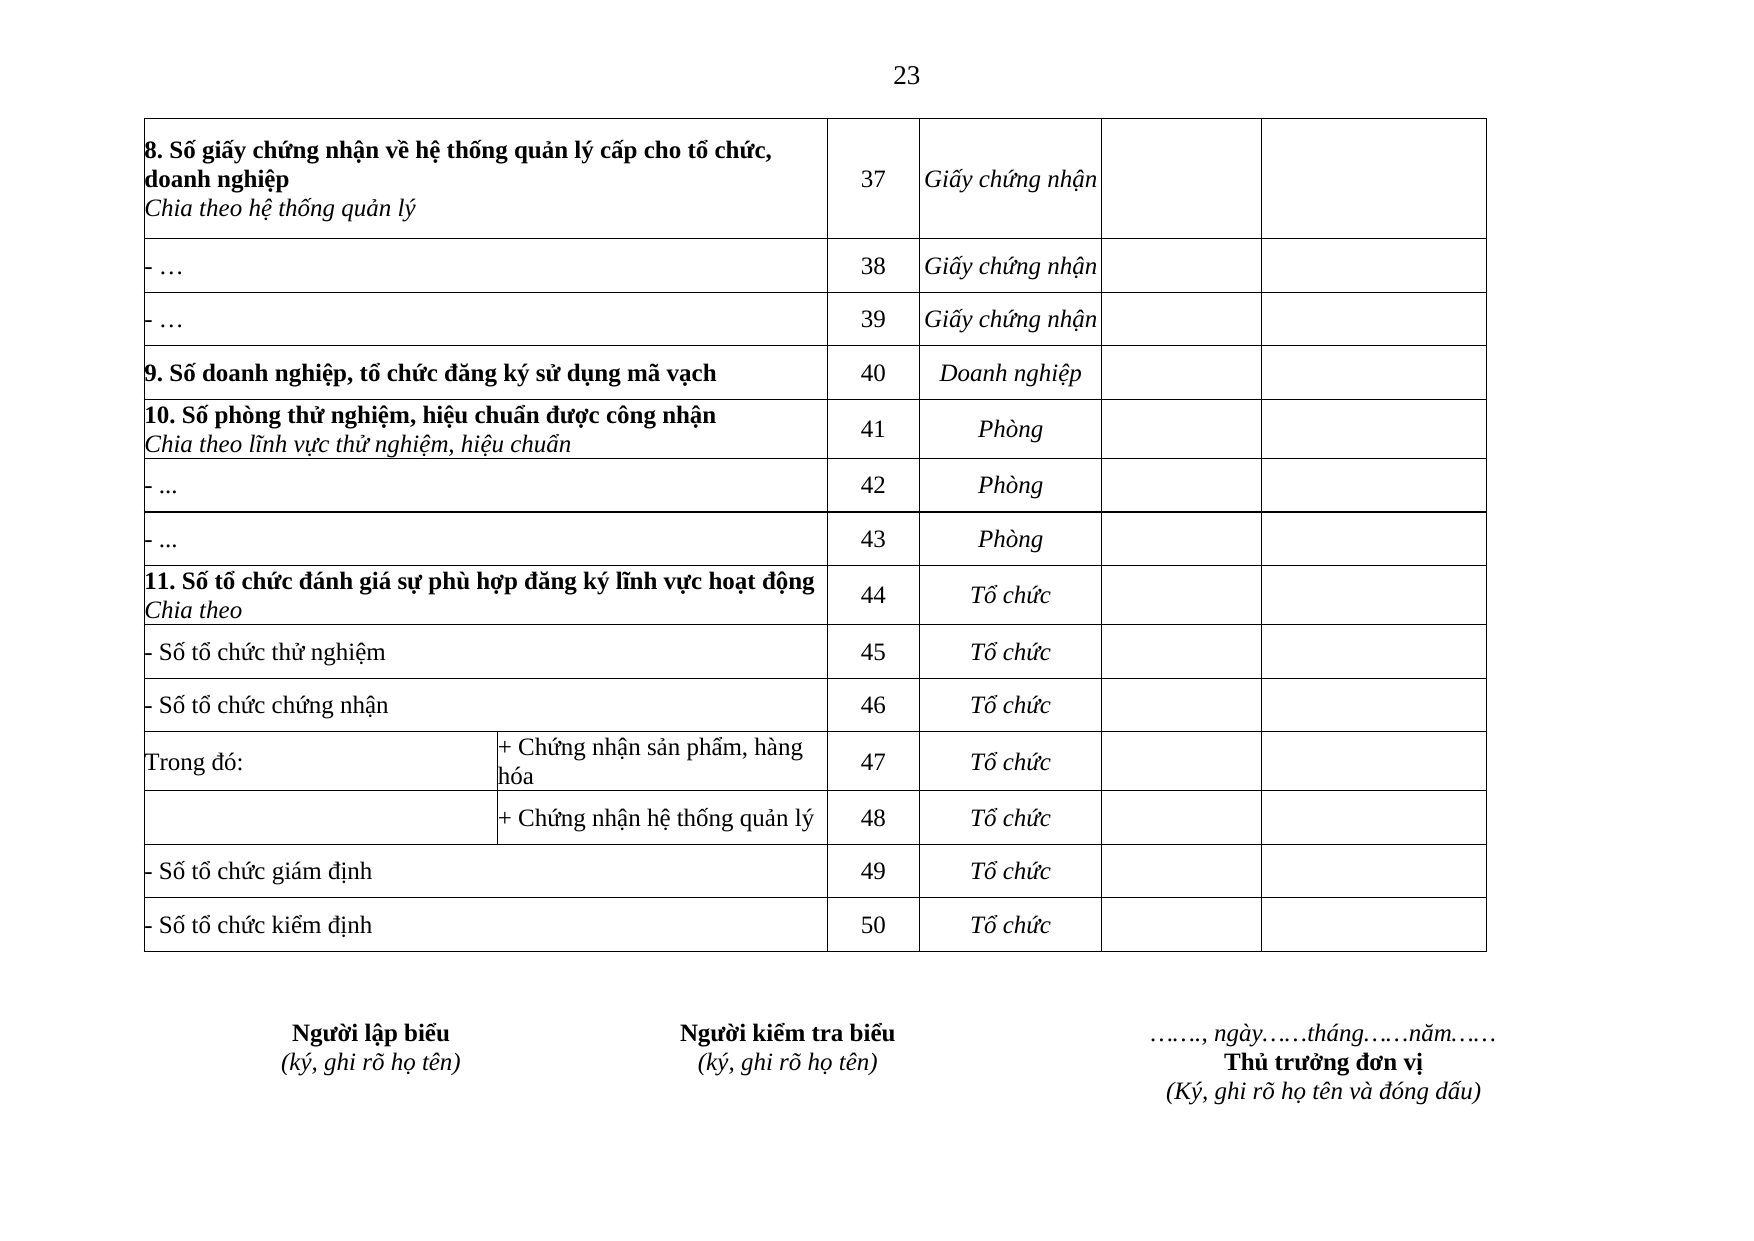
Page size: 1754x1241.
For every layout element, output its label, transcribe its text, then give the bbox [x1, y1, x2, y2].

table_cell [1102, 625, 1261, 677]
table_cell Phòng [920, 459, 1101, 511]
table_cell [1102, 293, 1261, 345]
table_cell [1102, 845, 1261, 897]
table_cell [1102, 732, 1261, 790]
table_cell Giấy chứng nhận [920, 293, 1101, 345]
table_header ……., ngày……tháng……năm…… Thủ trưởng đơn vị (Ký, ghi rõ họ tên và đóng dấu) [1011, 1006, 1636, 1117]
table_cell [1262, 513, 1486, 565]
table_cell [1102, 566, 1261, 624]
table_cell Giấy chứng nhận [920, 119, 1101, 238]
table_header Người lập biểu (ký, ghi rõ họ tên) [177, 1006, 564, 1117]
table_cell [1262, 791, 1486, 843]
table_cell 47 [828, 732, 919, 790]
table_cell [1262, 346, 1486, 399]
table_cell [1262, 400, 1486, 458]
table_cell - Số tổ chức chứng nhận [145, 679, 827, 731]
table_cell 37 [828, 119, 919, 238]
table_cell + Chứng nhận hệ thống quản lý [498, 791, 827, 843]
table_cell 39 [828, 293, 919, 345]
table_cell 40 [828, 346, 919, 399]
table_cell [1262, 566, 1486, 624]
table_cell 45 [828, 625, 919, 677]
table_cell 49 [828, 845, 919, 897]
table_cell 8. Số giấy chứng nhận về hệ thống quản lý cấp cho tổ chức, doanh nghiệp Chia theo hệ thống quản lý [145, 119, 827, 238]
table_cell [1262, 845, 1486, 897]
table_cell [1262, 625, 1486, 677]
table_cell [1262, 459, 1486, 511]
table_cell - … [145, 239, 827, 292]
table_cell [1262, 898, 1486, 951]
table_cell Tổ chức [920, 898, 1101, 951]
table_cell [1102, 513, 1261, 565]
table_cell 42 [828, 459, 919, 511]
table_cell Tổ chức [920, 732, 1101, 790]
table_cell 41 [828, 400, 919, 458]
table_cell Tổ chức [920, 625, 1101, 677]
table_cell 11. Số tổ chức đánh giá sự phù hợp đăng ký lĩnh vực hoạt động Chia theo [145, 566, 827, 624]
table_cell [1262, 293, 1486, 345]
table_cell [1262, 239, 1486, 292]
table_cell Phòng [920, 513, 1101, 565]
table_cell [1102, 400, 1261, 458]
table_cell 43 [828, 513, 919, 565]
table_cell 9. Số doanh nghiệp, tổ chức đăng ký sử dụng mã vạch [145, 346, 827, 399]
table_cell - ... [145, 513, 827, 565]
table_cell Tổ chức [920, 845, 1101, 897]
table_cell Giấy chứng nhận [920, 239, 1101, 292]
table_cell Tổ chức [920, 791, 1101, 843]
table_cell Trong đó: [145, 732, 497, 790]
table_cell [1102, 239, 1261, 292]
table_cell 46 [828, 679, 919, 731]
table_cell [1262, 679, 1486, 731]
table_cell [1262, 119, 1486, 238]
table_cell [1262, 732, 1486, 790]
table_cell - Số tổ chức thử nghiệm [145, 625, 827, 677]
table_cell Phòng [920, 400, 1101, 458]
table_cell [1102, 791, 1261, 843]
table_header Người kiểm tra biểu (ký, ghi rõ họ tên) [564, 1006, 1011, 1117]
table_cell Doanh nghiệp [920, 346, 1101, 399]
table_cell [1102, 679, 1261, 731]
table_cell - Số tổ chức giám định [145, 845, 827, 897]
table_cell 38 [828, 239, 919, 292]
table_cell - Số tổ chức kiểm định [145, 898, 827, 951]
table_cell [1102, 898, 1261, 951]
table_cell 48 [828, 791, 919, 843]
table_cell [145, 791, 497, 843]
table_cell [1102, 346, 1261, 399]
table_cell 50 [828, 898, 919, 951]
table_cell Tổ chức [920, 566, 1101, 624]
table_cell - ... [145, 459, 827, 511]
table_cell [1102, 459, 1261, 511]
table_cell 44 [828, 566, 919, 624]
table_cell + Chứng nhận sản phẩm, hàng hóa [498, 732, 827, 790]
table_cell - … [145, 293, 827, 345]
table_cell 10. Số phòng thử nghiệm, hiệu chuẩn được công nhận Chia theo lĩnh vực thử nghiệm, hiệu chuẩn [145, 400, 827, 458]
table_cell Tổ chức [920, 679, 1101, 731]
table_cell [1102, 119, 1261, 238]
